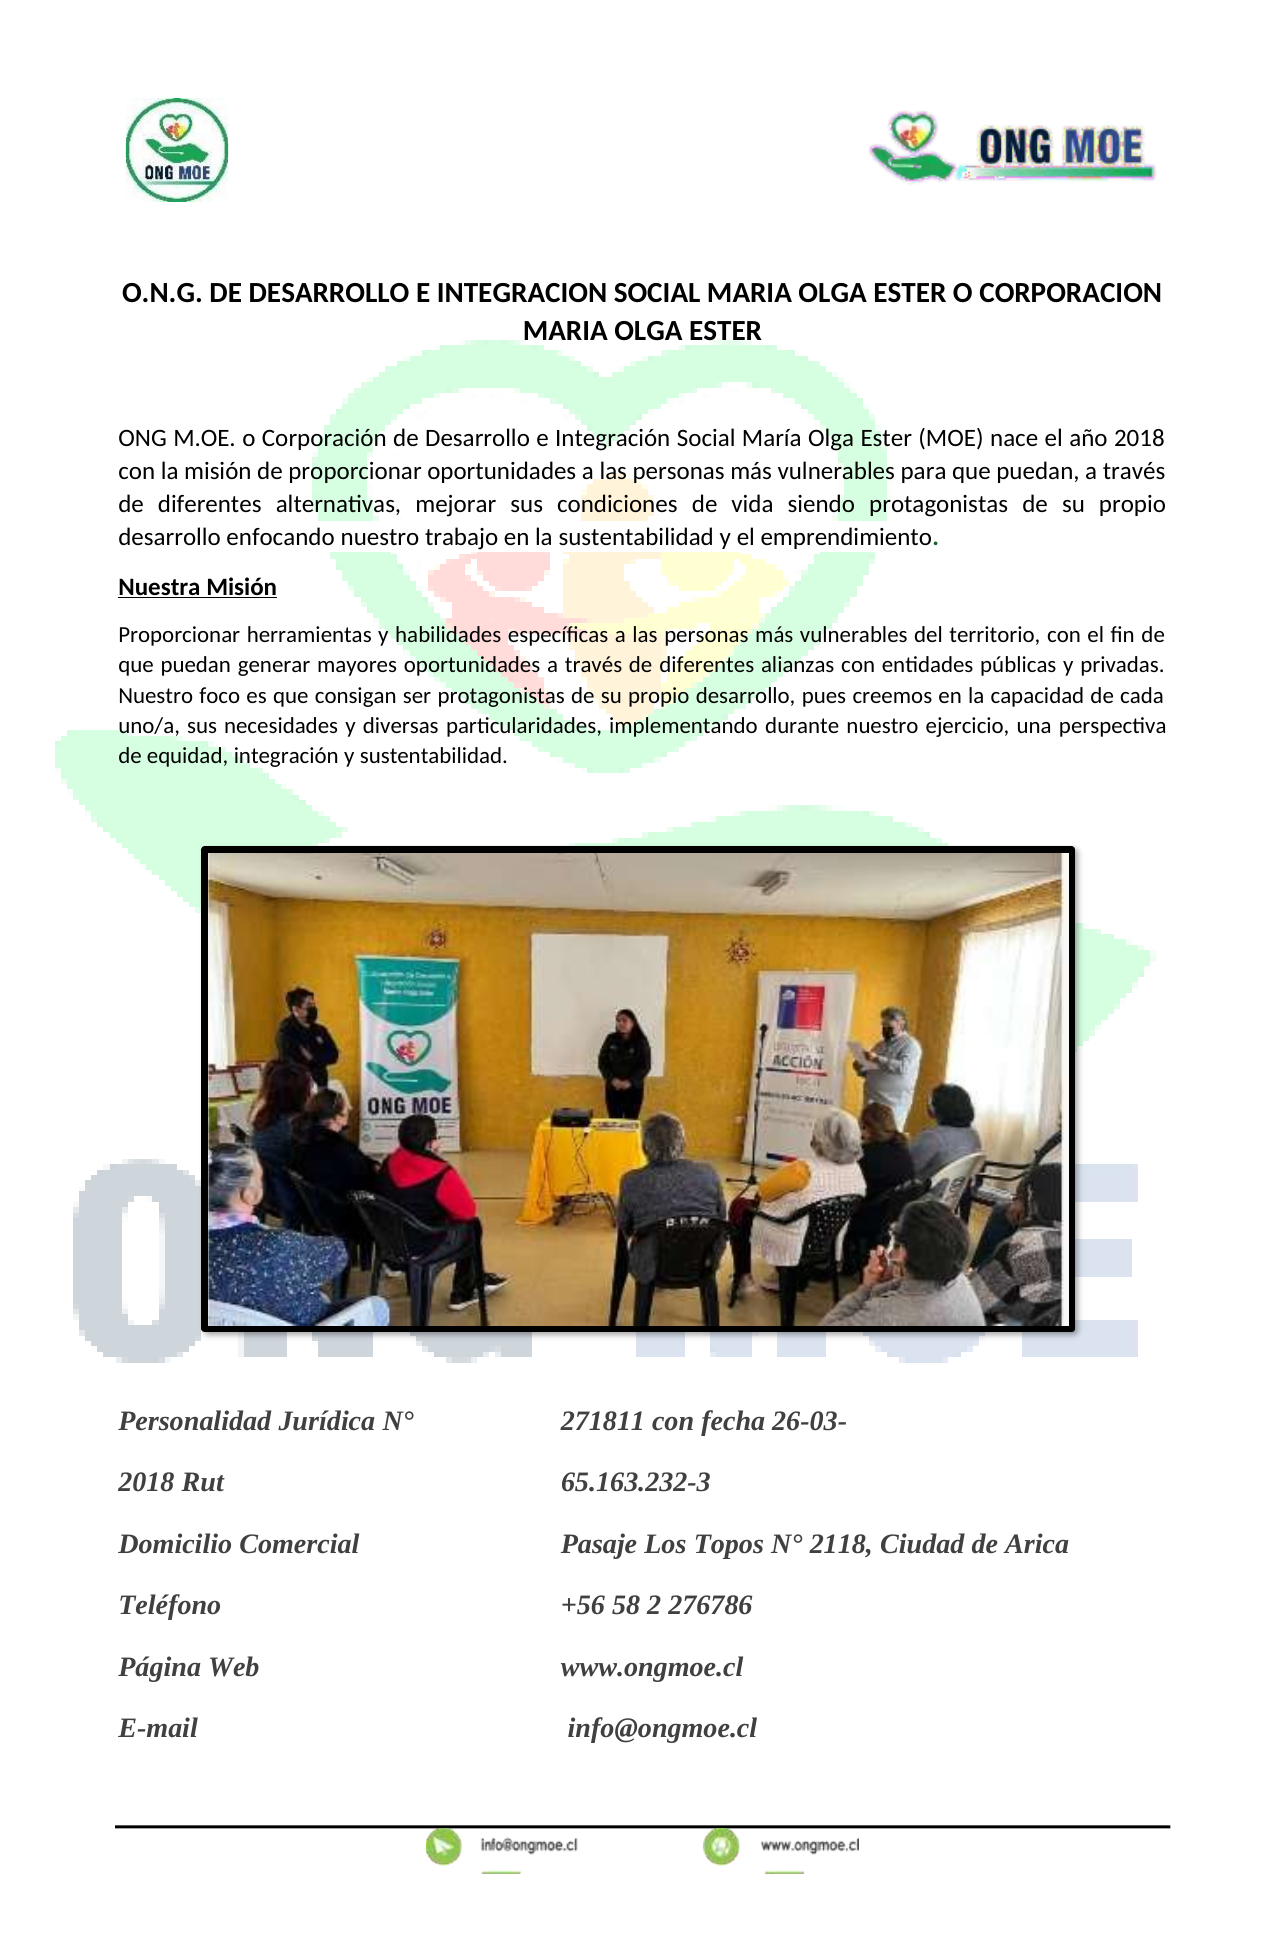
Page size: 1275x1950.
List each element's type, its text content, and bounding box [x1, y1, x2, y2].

text Página Web www.ongmoe.cl [118, 1650, 1219, 1682]
text Domicilio Comercial Pasaje Los Topos N° 2118, Ciudad de Arica [118, 1527, 1219, 1559]
picture [868, 110, 1157, 185]
picture [125, 98, 229, 202]
text O.N.G. DE DESARROLLO E INTEGRACION SOCIAL MARIA OLGA ESTER O CORPORACION MARIA OLGA ESTER [122, 274, 1164, 348]
subtitle Personalidad Jurídica N° 271811 con fecha 26-03-2018 Rut 65.163.232-3 [118, 1404, 903, 1497]
text Proporcionar herramientas y habilidades específicas a las personas más vulnerables del territorio, con el fin de que puedan generar mayores oportunidades a través de diferentes alianzas con entidades públicas y privadas. Nuestro foco es que consigan ser protagonistas de su propio desarrollo, pues creemos en la capacidad de cada uno/a, sus necesidades y diversas particularidades, implementando durante nuestro ejercicio, una perspectiva de equidad, integración y sustentabilidad. [118, 620, 1167, 769]
text Nuestra Misión [118, 571, 1219, 601]
picture [55, 340, 1157, 1363]
text ONG M.OE. o Corporación de Desarrollo e Integración Social María Olga Ester (MOE) nace el año 2018 con la misión de proporcionar oportunidades a las personas más vulnerables para que puedan, a través de diferentes alternativas, mejorar sus condiciones de vida siendo protagonistas de su propio desarrollo enfocando nuestro trabajo en la sustentabilidad y el emprendimiento. [118, 422, 1167, 552]
picture [426, 1828, 859, 1874]
subtitle E-mail info@ongmoe.cl [118, 1712, 1219, 1744]
subtitle Teléfono +56 58 2 276786 [118, 1588, 1219, 1621]
